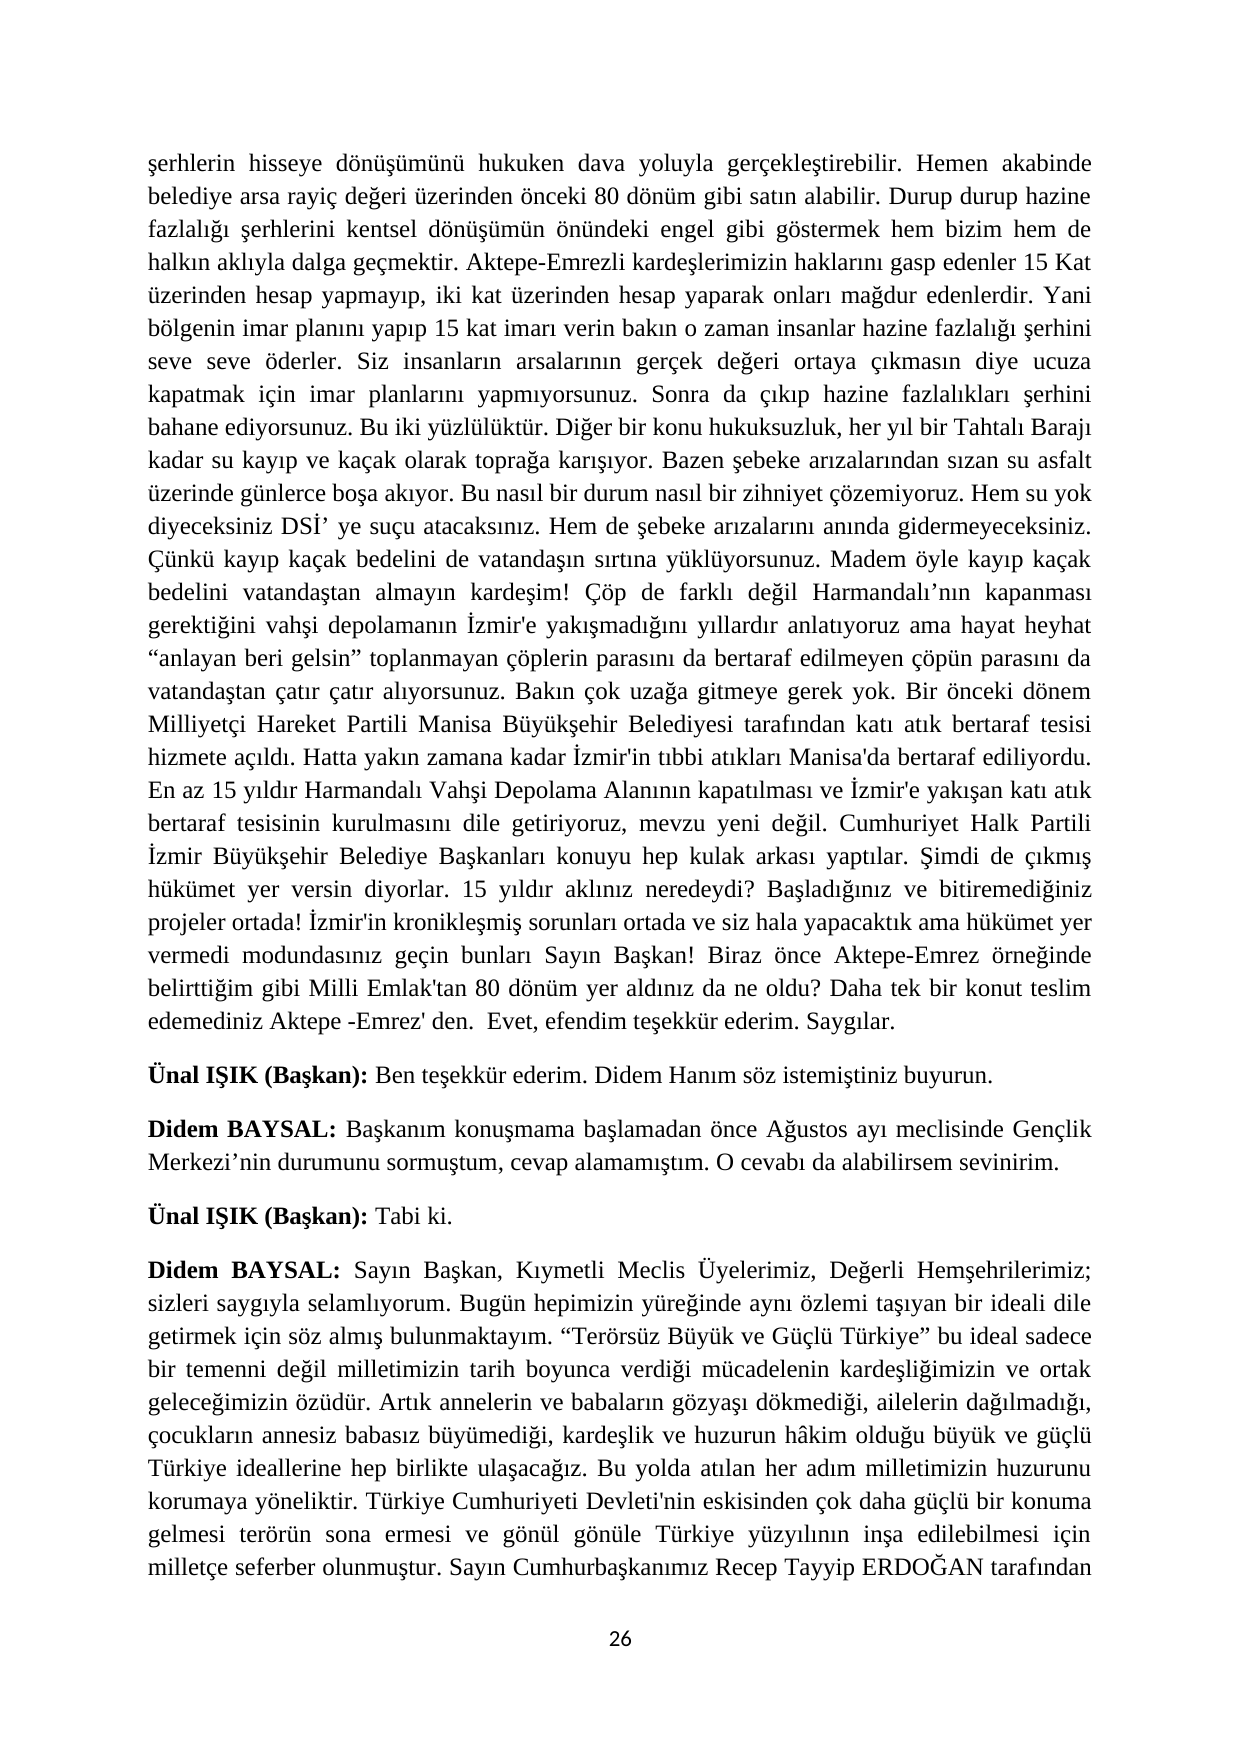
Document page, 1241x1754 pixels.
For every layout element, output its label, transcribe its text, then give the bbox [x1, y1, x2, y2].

text Ünal IŞIK (Başkan): Ben teşekkür ederim. Didem Hanım söz istemiştiniz buyurun. [148, 1060, 1092, 1089]
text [148, 148, 1092, 1035]
text Ünal IŞIK (Başkan): Tabi ki. [148, 1201, 1092, 1229]
text Didem BAYSAL: Başkanım konuşmama başlamadan önce Ağustos ayı meclisinde Gençlik Merkezi’nin durumunu sormuştum, cevap alamamıştım. O cevabı da alabilirsem sevinirim. [148, 1114, 1092, 1176]
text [148, 1255, 1092, 1581]
